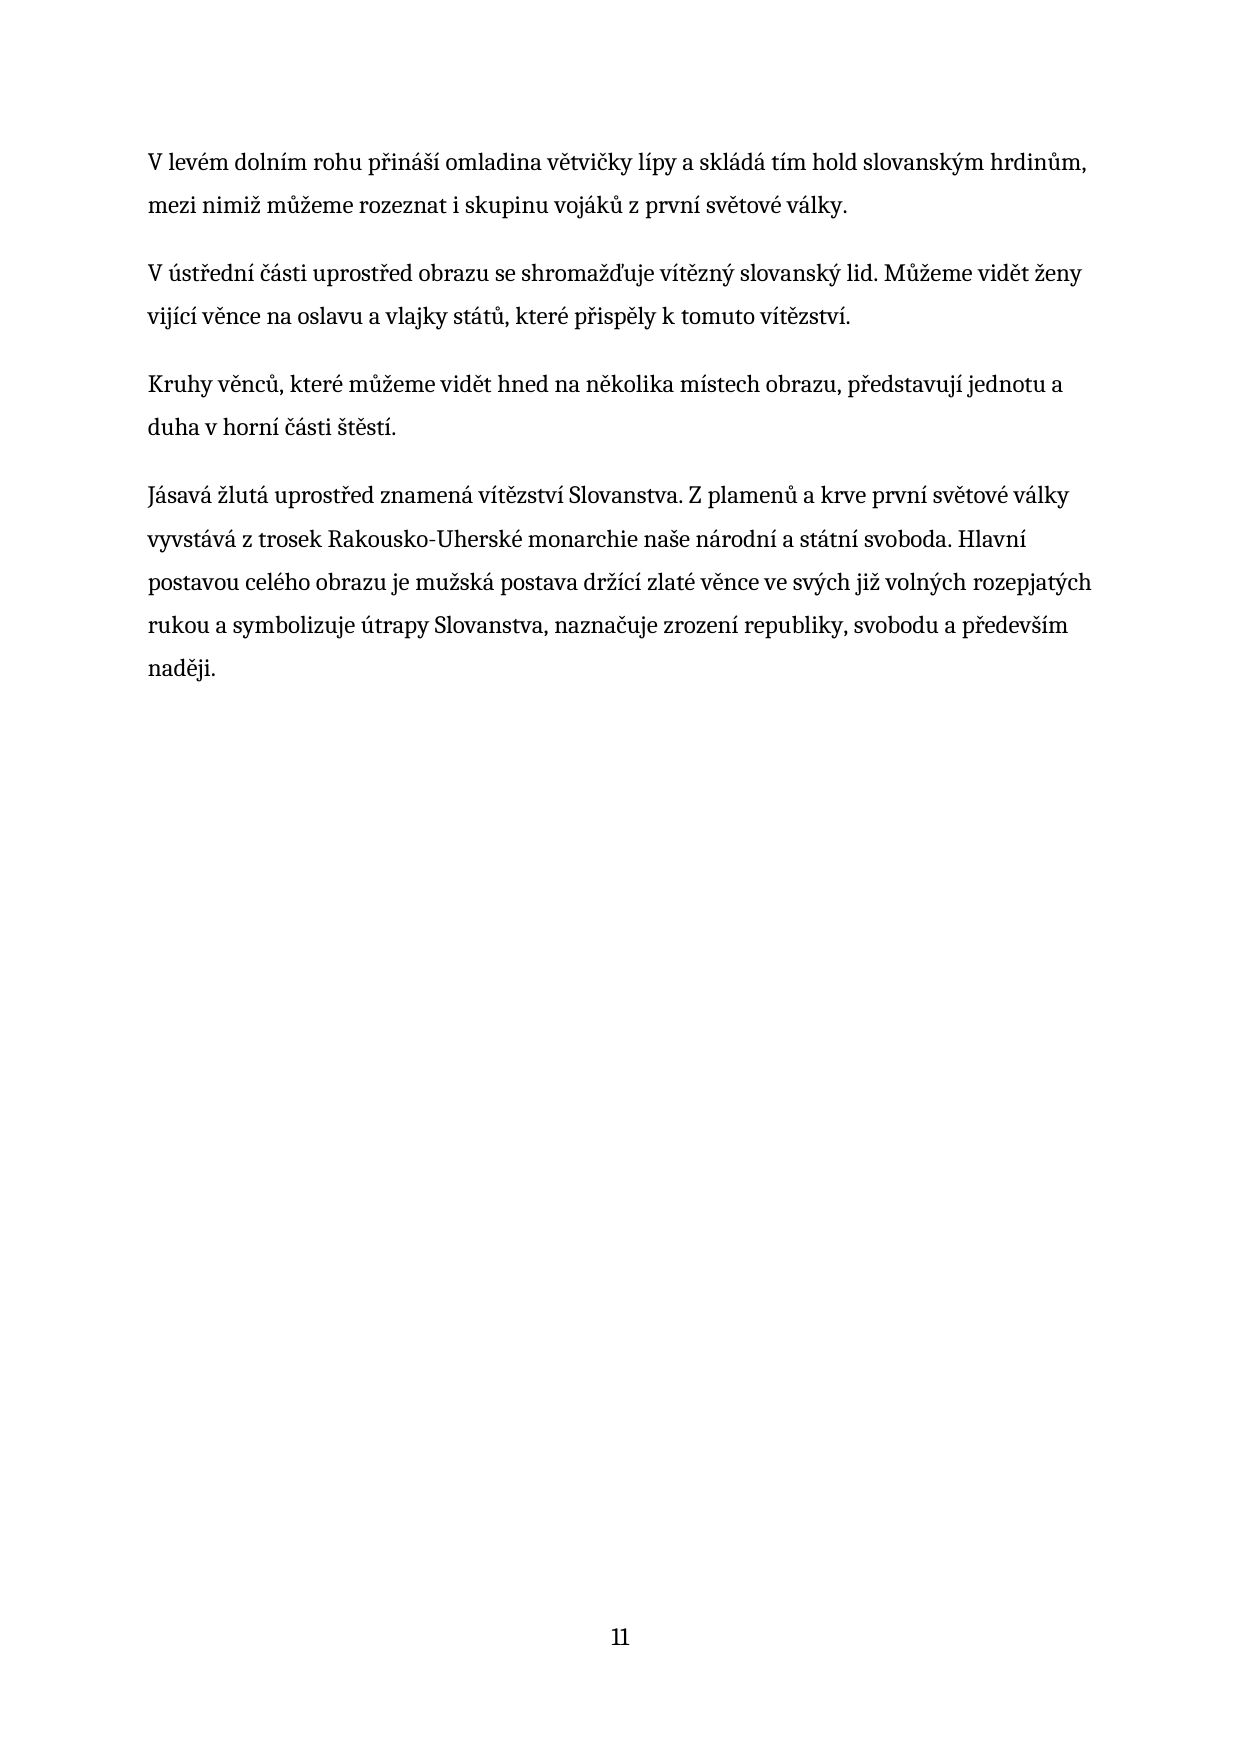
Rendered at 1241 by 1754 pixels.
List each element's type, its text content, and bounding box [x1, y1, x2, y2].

text V ústřední části uprostřed obrazu se shromažďuje vítězný slovanský lid. Můžeme vidět ženy vijící věnce na oslavu a vlajky států, které přispěly k tomuto vítězství. [148, 259, 1093, 331]
text Kruhy věnců, které můžeme vidět hned na několika místech obrazu, představují jednotu a duha v horní části štěstí. [148, 370, 1093, 442]
text Jásavá žlutá uprostřed znamená vítězství Slovanstva. Z plamenů a krve první světové války vyvstává z trosek Rakousko-Uherské monarchie naše národní a státní svoboda. Hlavní postavou celého obrazu je mužská postava držící zlaté věnce ve svých již volných rozepjatých rukou a symbolizuje útrapy Slovanstva, naznačuje zrození republiky, svobodu a především naději. [148, 481, 1093, 683]
text V levém dolním rohu přináší omladina větvičky lípy a skládá tím hold slovanským hrdinům, mezi nimiž můžeme rozeznat i skupinu vojáků z první světové války. [148, 148, 1093, 219]
